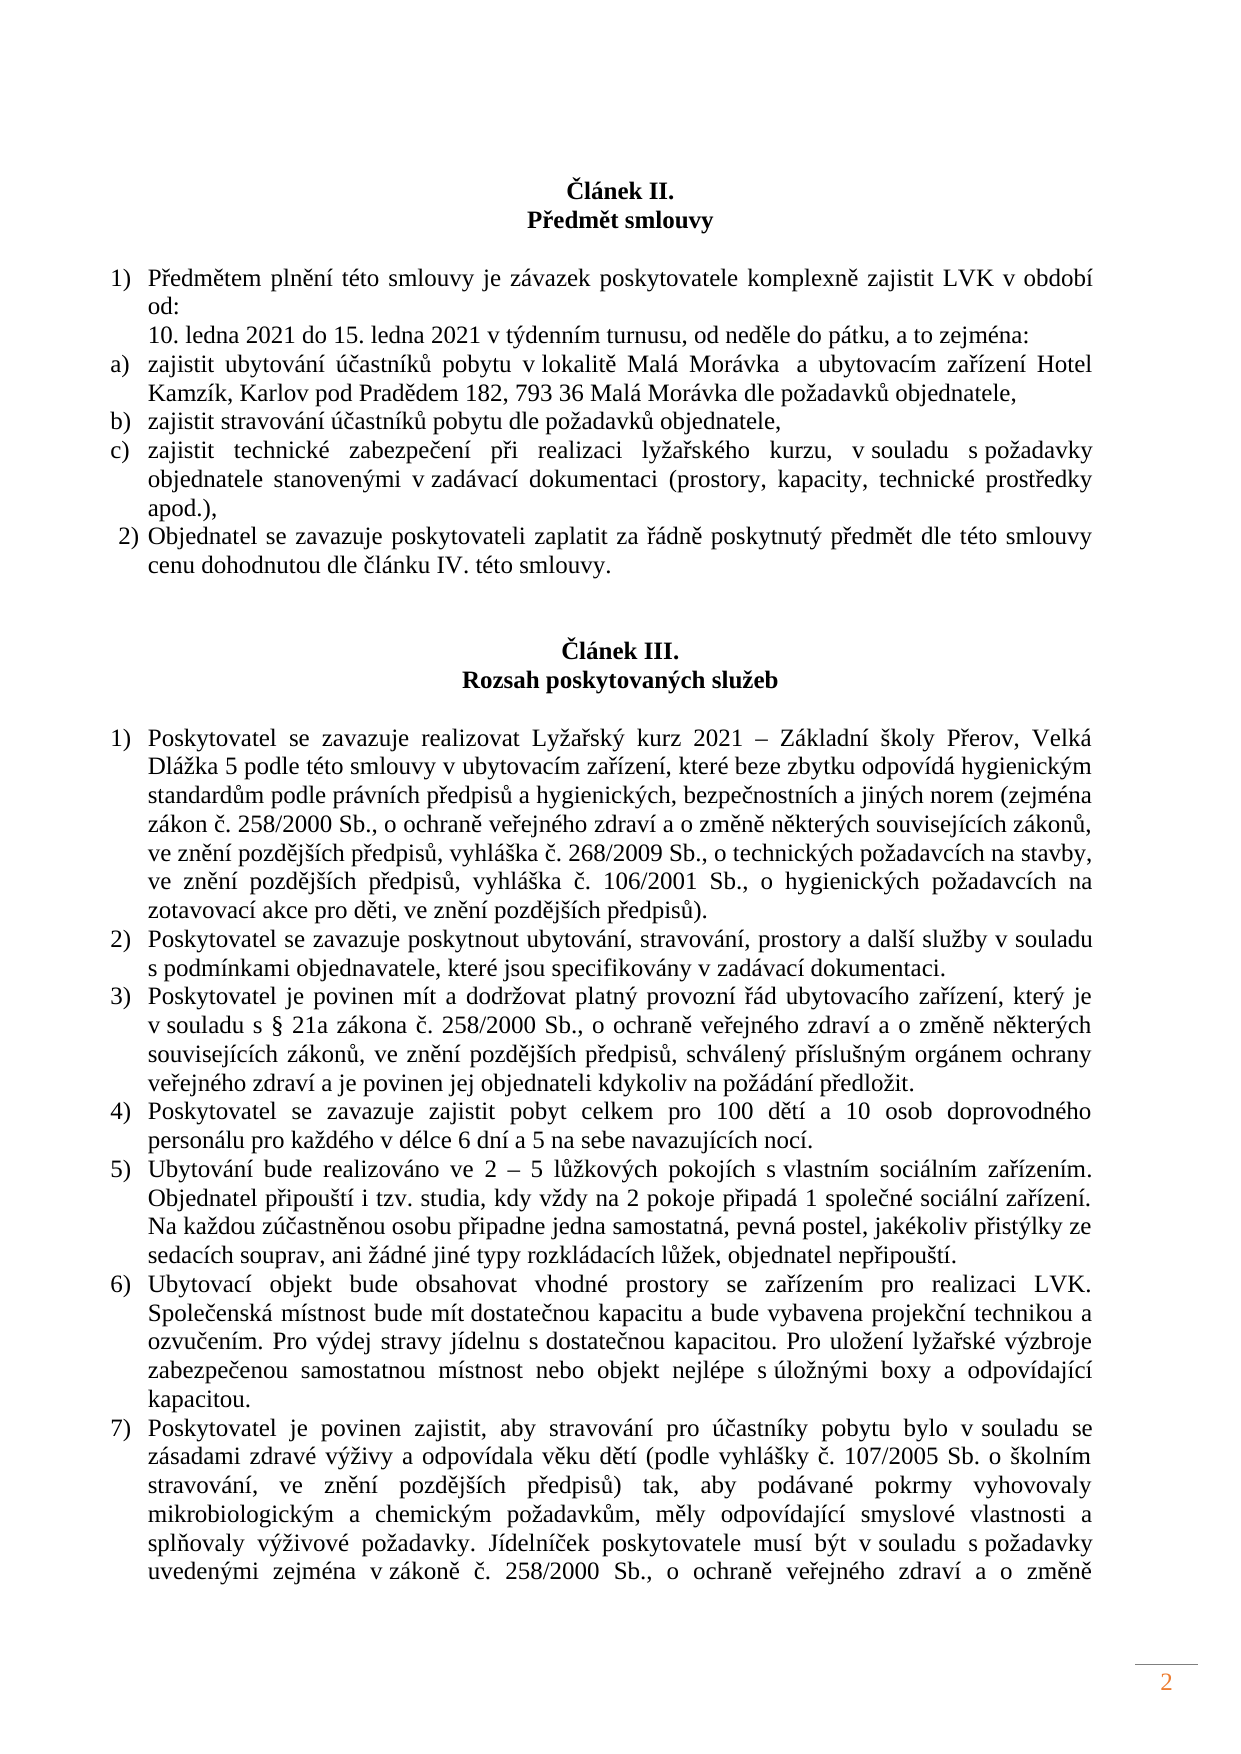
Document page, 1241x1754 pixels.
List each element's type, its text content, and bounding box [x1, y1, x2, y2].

list Ubytování bude realizováno ve 2 – 5 lůžkových pokojích s vlastním sociálním zařízením. Objednatel připouští i tzv. studia, kdy vždy na 2 pokoje připadá 1 společné sociální zařízení. Na každou zúčastněnou osobu připadne jedna samostatná, pevná postel, jakékoliv přistýlky ze sedacích souprav, ani žádné jiné typy rozkládacích lůžek, objednatel nepřipouští. [110, 1154, 1093, 1269]
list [110, 1413, 1093, 1585]
list Poskytovatel se zavazuje poskytnout ubytování, stravování, prostory a další služby v souladu s podmínkami objednavatele, které jsou specifikovány v zadávací dokumentaci. [110, 924, 1093, 981]
text 10. ledna 2021 do 15. ledna 2021 v týdenním turnusu, od neděle do pátku, a to zejména: [148, 320, 1093, 349]
list Předmětem plnění této smlouvy je závazek poskytovatele komplexně zajistit LVK v období od: [110, 263, 1093, 320]
list Poskytovatel se zavazuje zajistit pobyt celkem pro 100 dětí a 10 osob doprovodného personálu pro každého v délce 6 dní a 5 na sebe navazujících nocí. [110, 1096, 1093, 1154]
text Předmět smlouvy [148, 205, 1093, 234]
list zajistit ubytování účastníků pobytu v lokalitě Malá Morávka a ubytovacím zařízení Hotel Kamzík, Karlov pod Pradědem 182, 793 36 Malá Morávka dle požadavků objednatele, [110, 349, 1093, 406]
text Článek II. [148, 176, 1093, 205]
text Článek III. [148, 636, 1093, 665]
list Ubytovací objekt bude obsahovat vhodné prostory se zařízením pro realizaci LVK. Společenská místnost bude mít dostatečnou kapacitu a bude vybavena projekční technikou a ozvučením. Pro výdej stravy jídelnu s dostatečnou kapacitou. Pro uložení lyžařské výzbroje zabezpečenou samostatnou místnost nebo objekt nejlépe s úložnými boxy a odpovídající kapacitou. [110, 1269, 1093, 1413]
list zajistit stravování účastníků pobytu dle požadavků objednatele, [110, 406, 1093, 435]
list Poskytovatel je povinen mít a dodržovat platný provozní řád ubytovacího zařízení, který je v souladu s § 21a zákona č. 258/2000 Sb., o ochraně veřejného zdraví a o změně některých souvisejících zákonů, ve znění pozdějších předpisů, schválený příslušným orgánem ochrany veřejného zdraví a je povinen jej objednateli kdykoliv na požádání předložit. [110, 981, 1093, 1096]
list Poskytovatel se zavazuje realizovat Lyžařský kurz 2021 – Základní školy Přerov, Velká Dlážka 5 podle této smlouvy v ubytovacím zařízení, které beze zbytku odpovídá hygienickým standardům podle právních předpisů a hygienických, bezpečnostních a jiných norem (zejména zákon č. 258/2000 Sb., o ochraně veřejného zdraví a o změně některých souvisejících zákonů, ve znění pozdějších předpisů, vyhláška č. 268/2009 Sb., o technických požadavcích na stavby, ve znění pozdějších předpisů, vyhláška č. 106/2001 Sb., o hygienických požadavcích na zotavovací akce pro děti, ve znění pozdějších předpisů). [110, 723, 1093, 924]
list zajistit technické zabezpečení při realizaci lyžařského kurzu, v souladu s požadavky objednatele stanovenými v zadávací dokumentaci (prostory, kapacity, technické prostředky apod.), [110, 435, 1093, 521]
text Rozsah poskytovaných služeb [148, 665, 1093, 694]
list Objednatel se zavazuje poskytovateli zaplatit za řádně poskytnutý předmět dle této smlouvy cenu dohodnutou dle článku IV. této smlouvy. [118, 521, 1093, 579]
